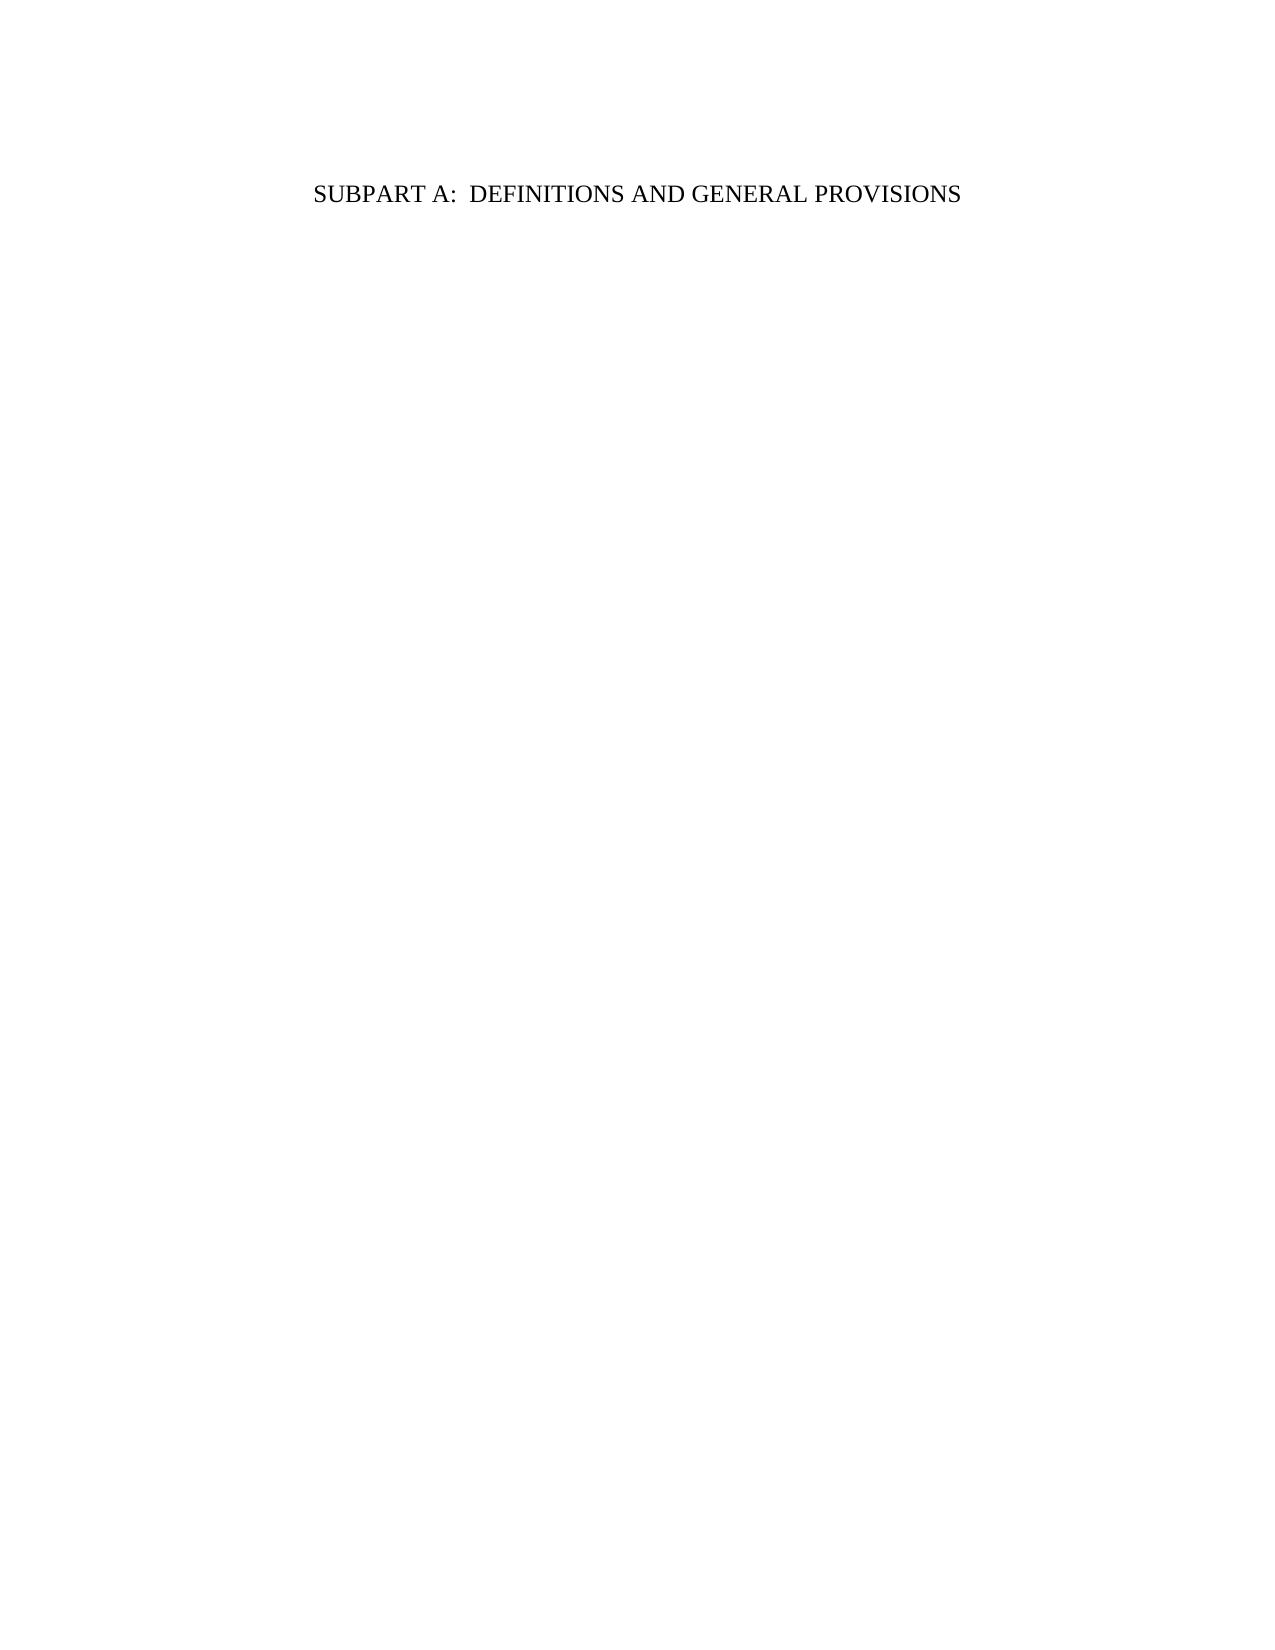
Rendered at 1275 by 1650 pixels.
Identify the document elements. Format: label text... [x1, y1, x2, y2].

text SUBPART A: DEFINITIONS AND GENERAL PROVISIONS [150, 179, 1125, 207]
